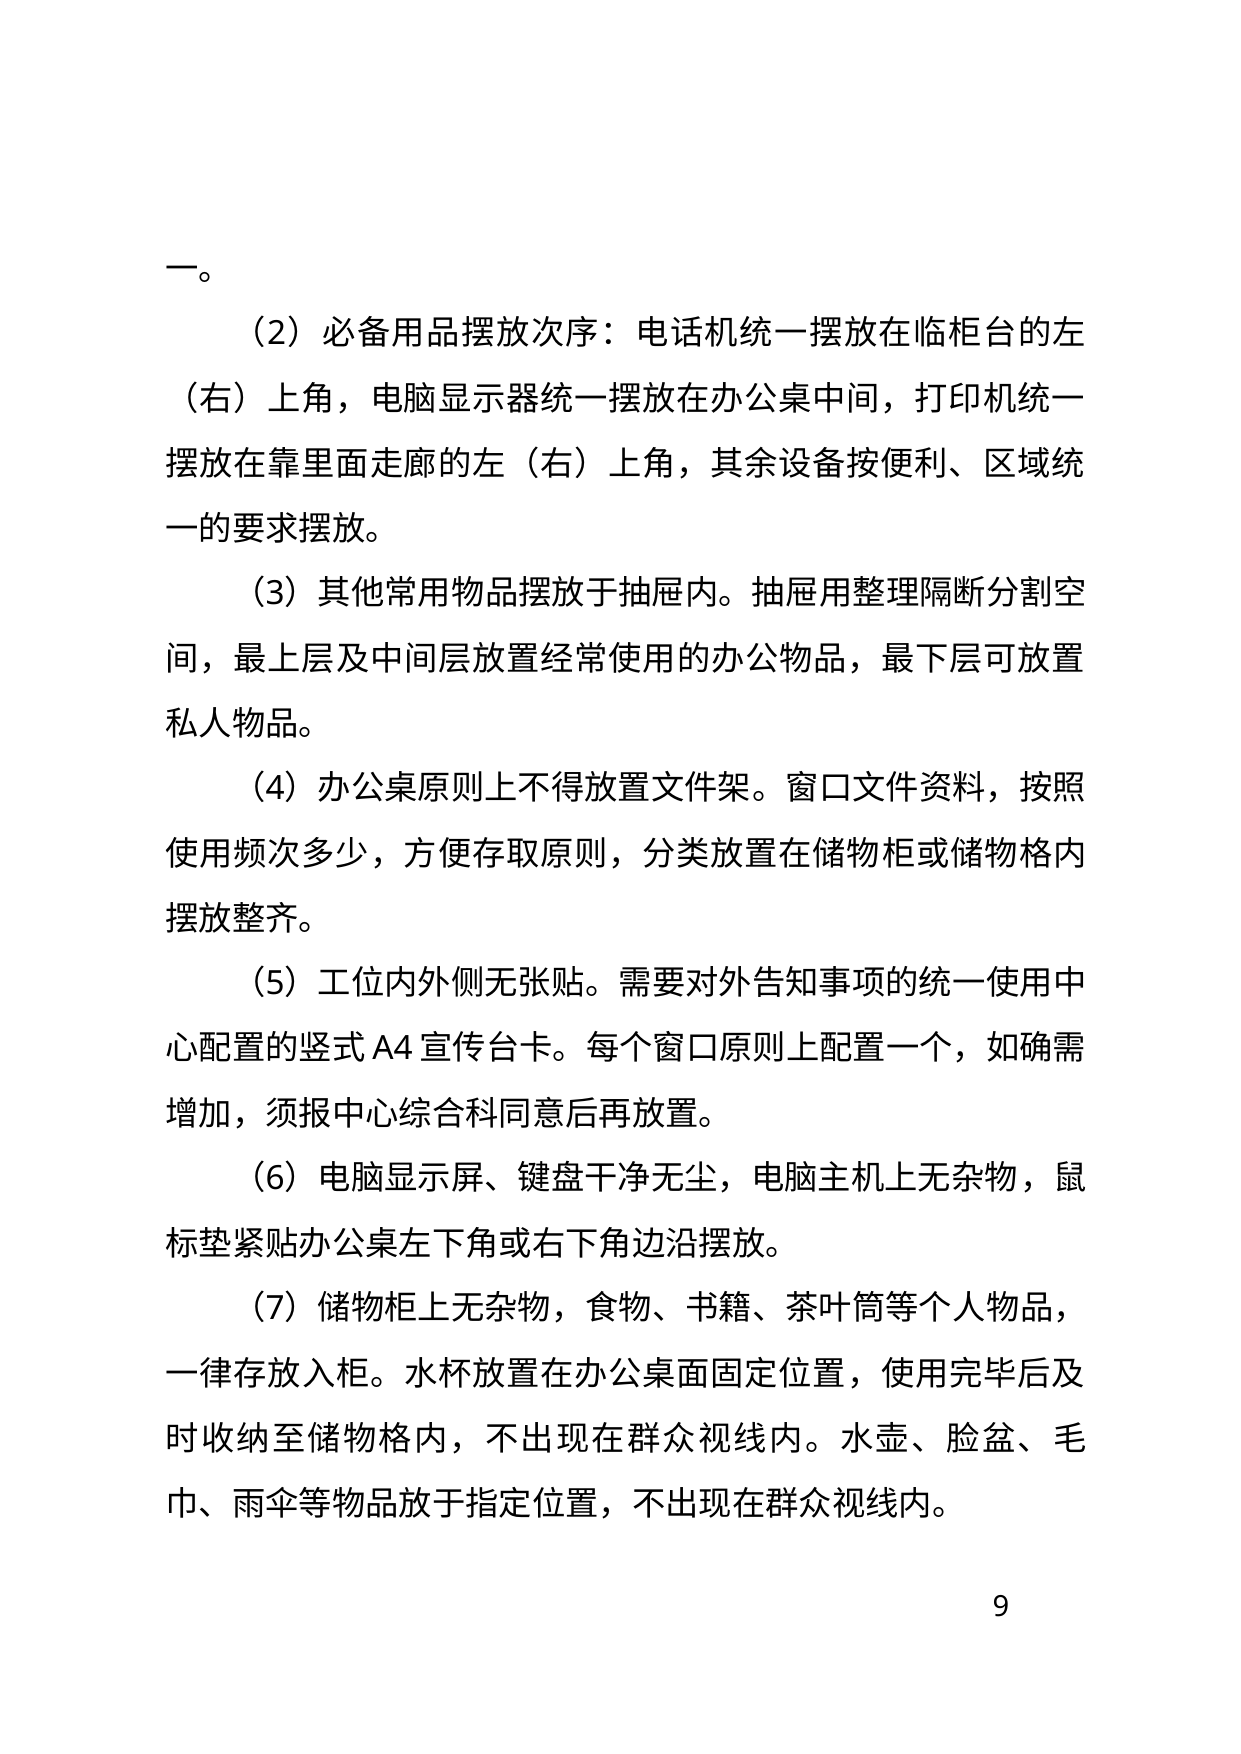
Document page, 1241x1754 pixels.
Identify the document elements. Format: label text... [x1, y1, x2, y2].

text （6）电脑显示屏、键盘干净无尘，电脑主机上无杂物，鼠标垫紧贴办公桌左下角或右下角边沿摆放。 [165, 1143, 1087, 1273]
text （2）必备用品摆放次序：电话机统一摆放在临柜台的左（右）上角，电脑显示器统一摆放在办公桌中间，打印机统一摆放在靠里面走廊的左（右）上角，其余设备按便利、区域统一的要求摆放。 [165, 298, 1087, 558]
text （7）储物柜上无杂物，食物、书籍、茶叶筒等个人物品，一律存放入柜。水杯放置在办公桌面固定位置，使用完毕后及时收纳至储物格内，不出现在群众视线内。水壶、脸盆、毛巾、雨伞等物品放于指定位置，不出现在群众视线内。 [165, 1273, 1087, 1533]
text （4）办公桌原则上不得放置文件架。窗口文件资料，按照使用频次多少，方便存取原则，分类放置在储物柜或储物格内摆放整齐。 [165, 753, 1087, 948]
text （5）工位内外侧无张贴。需要对外告知事项的统一使用中心配置的竖式A4宣传台卡。每个窗口原则上配置一个，如确需增加，须报中心综合科同意后再放置。 [165, 948, 1087, 1143]
text （3）其他常用物品摆放于抽屉内。抽屉用整理隔断分割空间，最上层及中间层放置经常使用的办公物品，最下层可放置私人物品。 [165, 558, 1087, 753]
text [165, 233, 1087, 298]
